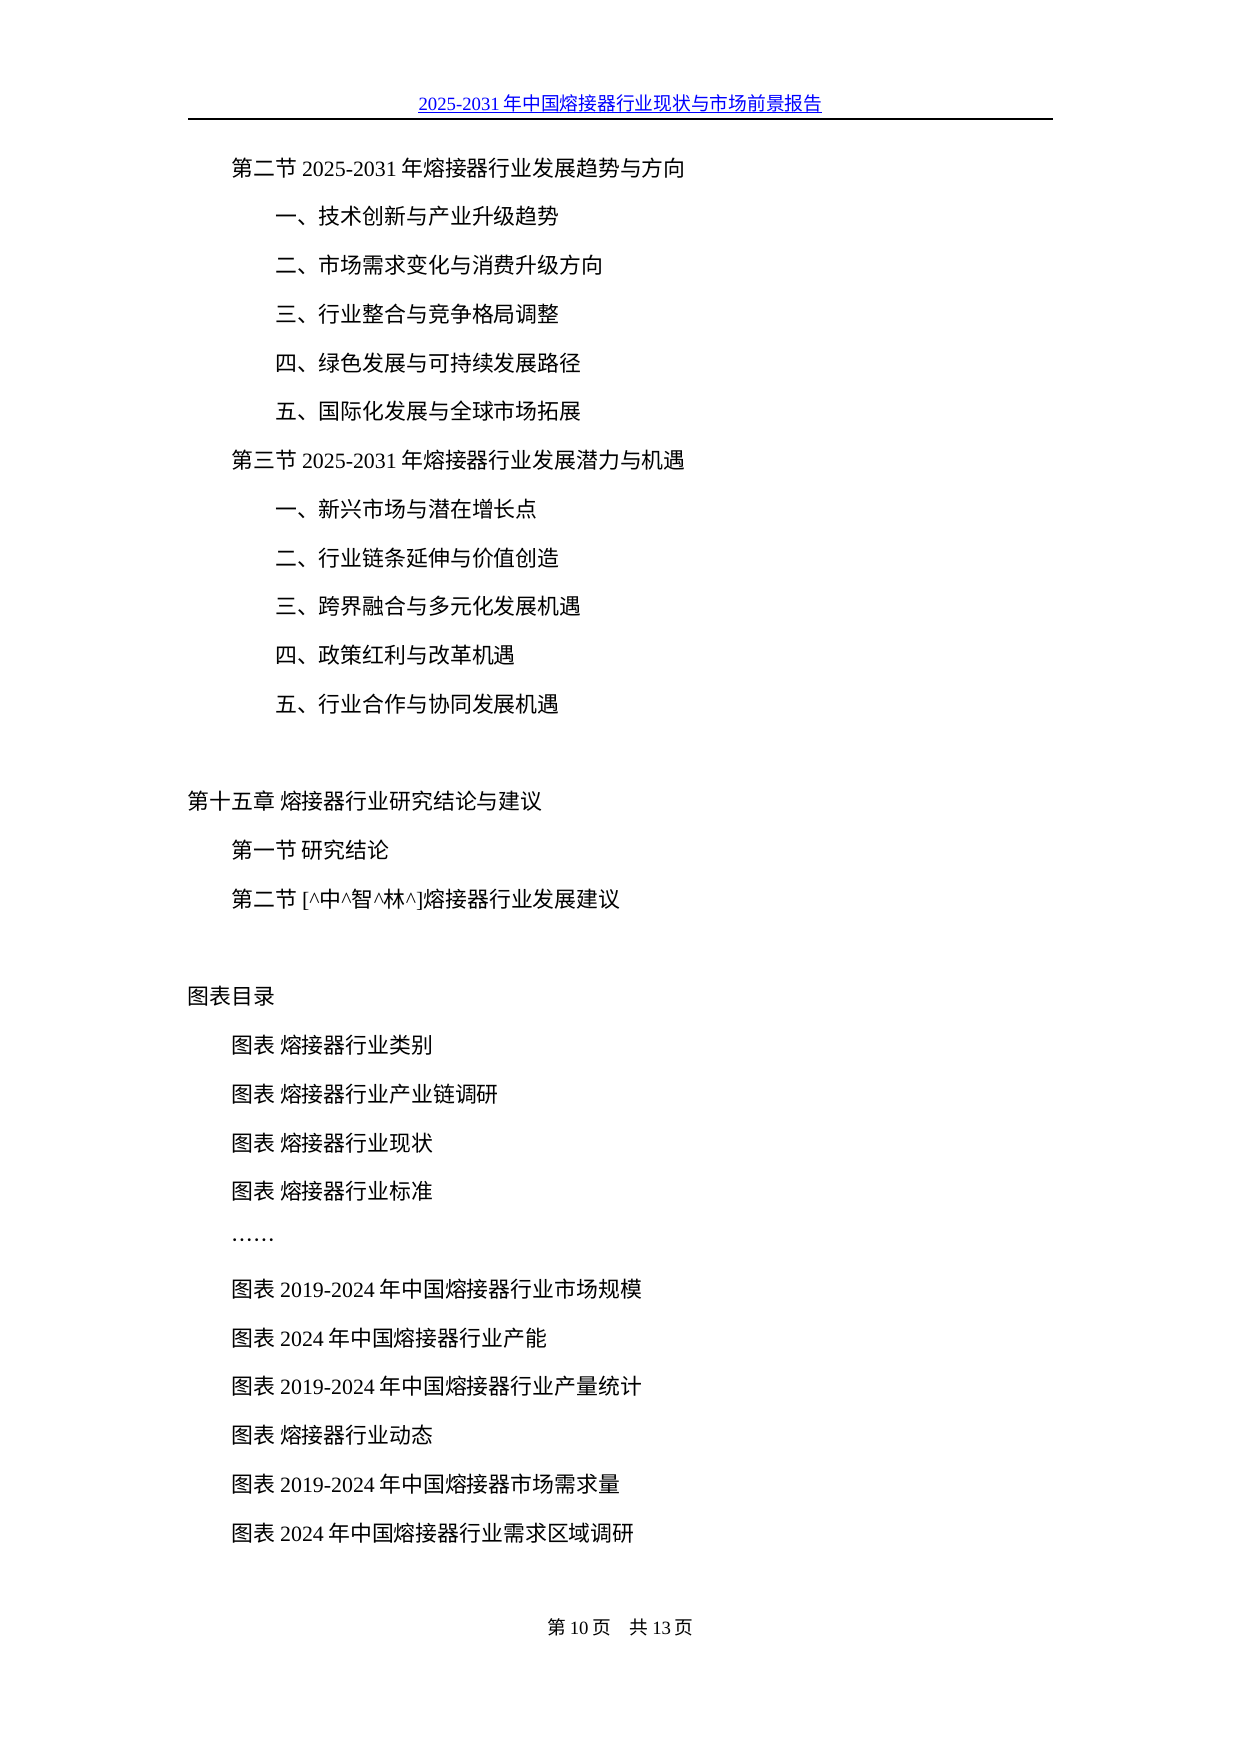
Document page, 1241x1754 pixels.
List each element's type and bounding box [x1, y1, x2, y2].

text [187, 150, 1053, 1548]
